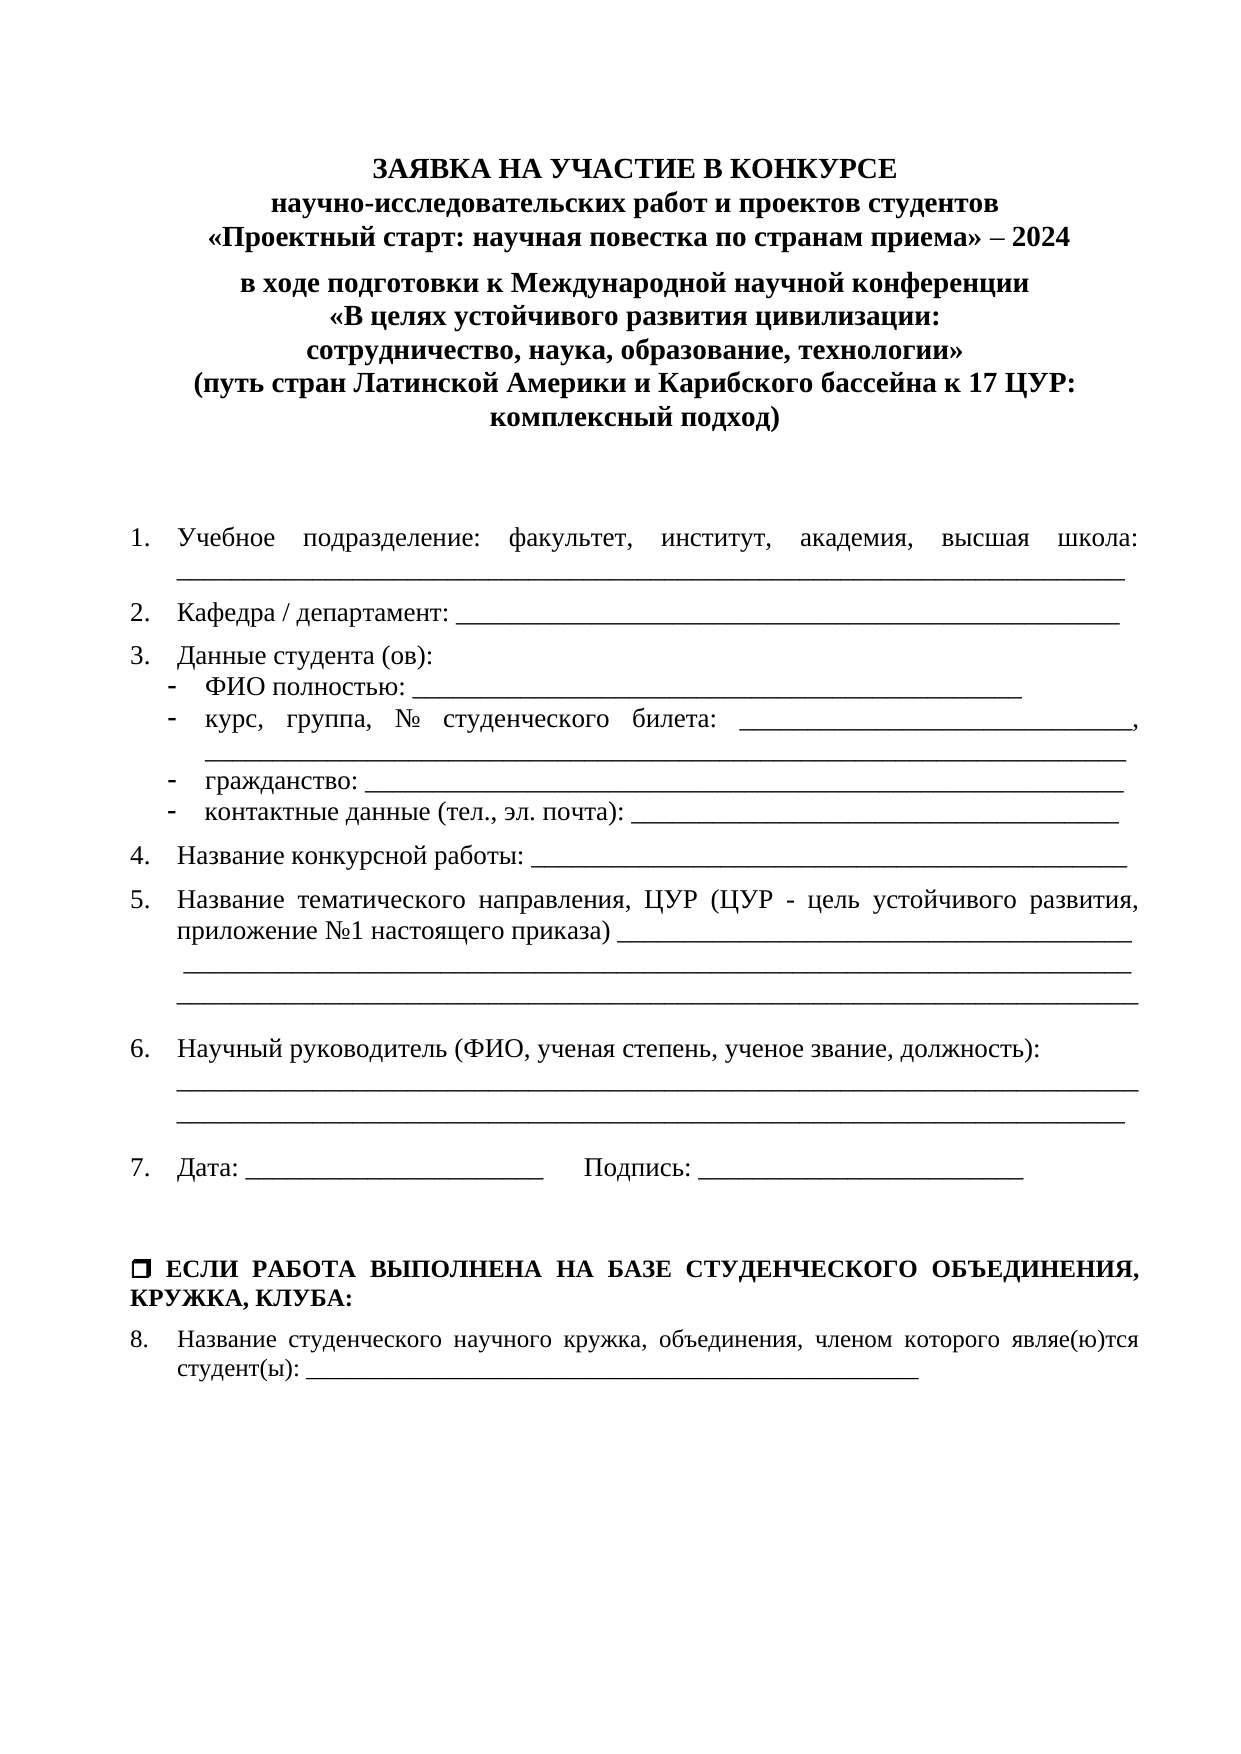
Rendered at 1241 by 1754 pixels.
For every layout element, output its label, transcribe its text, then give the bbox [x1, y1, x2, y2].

list Название студенческого научного кружка, объединения, членом которого являе(ю)тся студент(ы): _________________________________________________ [130, 1324, 1140, 1382]
text научно-исследовательских работ и проектов студентов [130, 185, 1140, 219]
list Учебное подразделение: факультет, институт, академия, высшая школа: ______________________________________________________________________ [130, 521, 1140, 583]
list Дата: ______________________ Подпись: ________________________ [130, 1151, 1140, 1182]
list Название конкурсной работы: ____________________________________________ [130, 839, 1140, 870]
text Если работа выполнена НА БАЗЕ студенческого объединения, КРУЖКА, КЛУБА: [130, 1254, 1140, 1312]
list Название тематического направления, ЦУР (ЦУР - цель устойчивого развития, приложение №1 настоящего приказа) ______________________________________ [130, 883, 1140, 945]
text _______________________________________________________________________ [177, 976, 1140, 1007]
text ______________________________________________________________________ [177, 945, 1140, 976]
text Заявка на участие в конкурсе [130, 152, 1140, 185]
list контактные данные (тел., эл. почта): ____________________________________ [167, 795, 1140, 827]
text «В целях устойчивого развития цивилизации: [130, 298, 1140, 332]
text «Проектный старт: научная повестка по странам приема» – 2024 [130, 219, 1140, 252]
list ФИО полностью: _____________________________________________ [167, 670, 1140, 702]
list Научный руководитель (ФИО, ученая степень, ученое звание, должность): [130, 1032, 1140, 1063]
list Данные студента (ов): [130, 639, 1140, 670]
text сотрудничество, наука, образование, технологии» [130, 332, 1140, 365]
text в ходе подготовки к Международной научной конференции [130, 265, 1140, 298]
text (путь стран Латинской Америки и Карибского бассейна к 17 ЦУР: комплексный подход) [130, 365, 1140, 432]
text _____________________________________________________________________________________________________________________________________________ [177, 1063, 1140, 1126]
list Кафедра / департамент: _________________________________________________ [130, 596, 1140, 627]
list гражданство: ________________________________________________________ [167, 764, 1140, 795]
list курс, группа, № студенческого билета: _____________________________, ____________________________________________________________________ [167, 702, 1140, 764]
